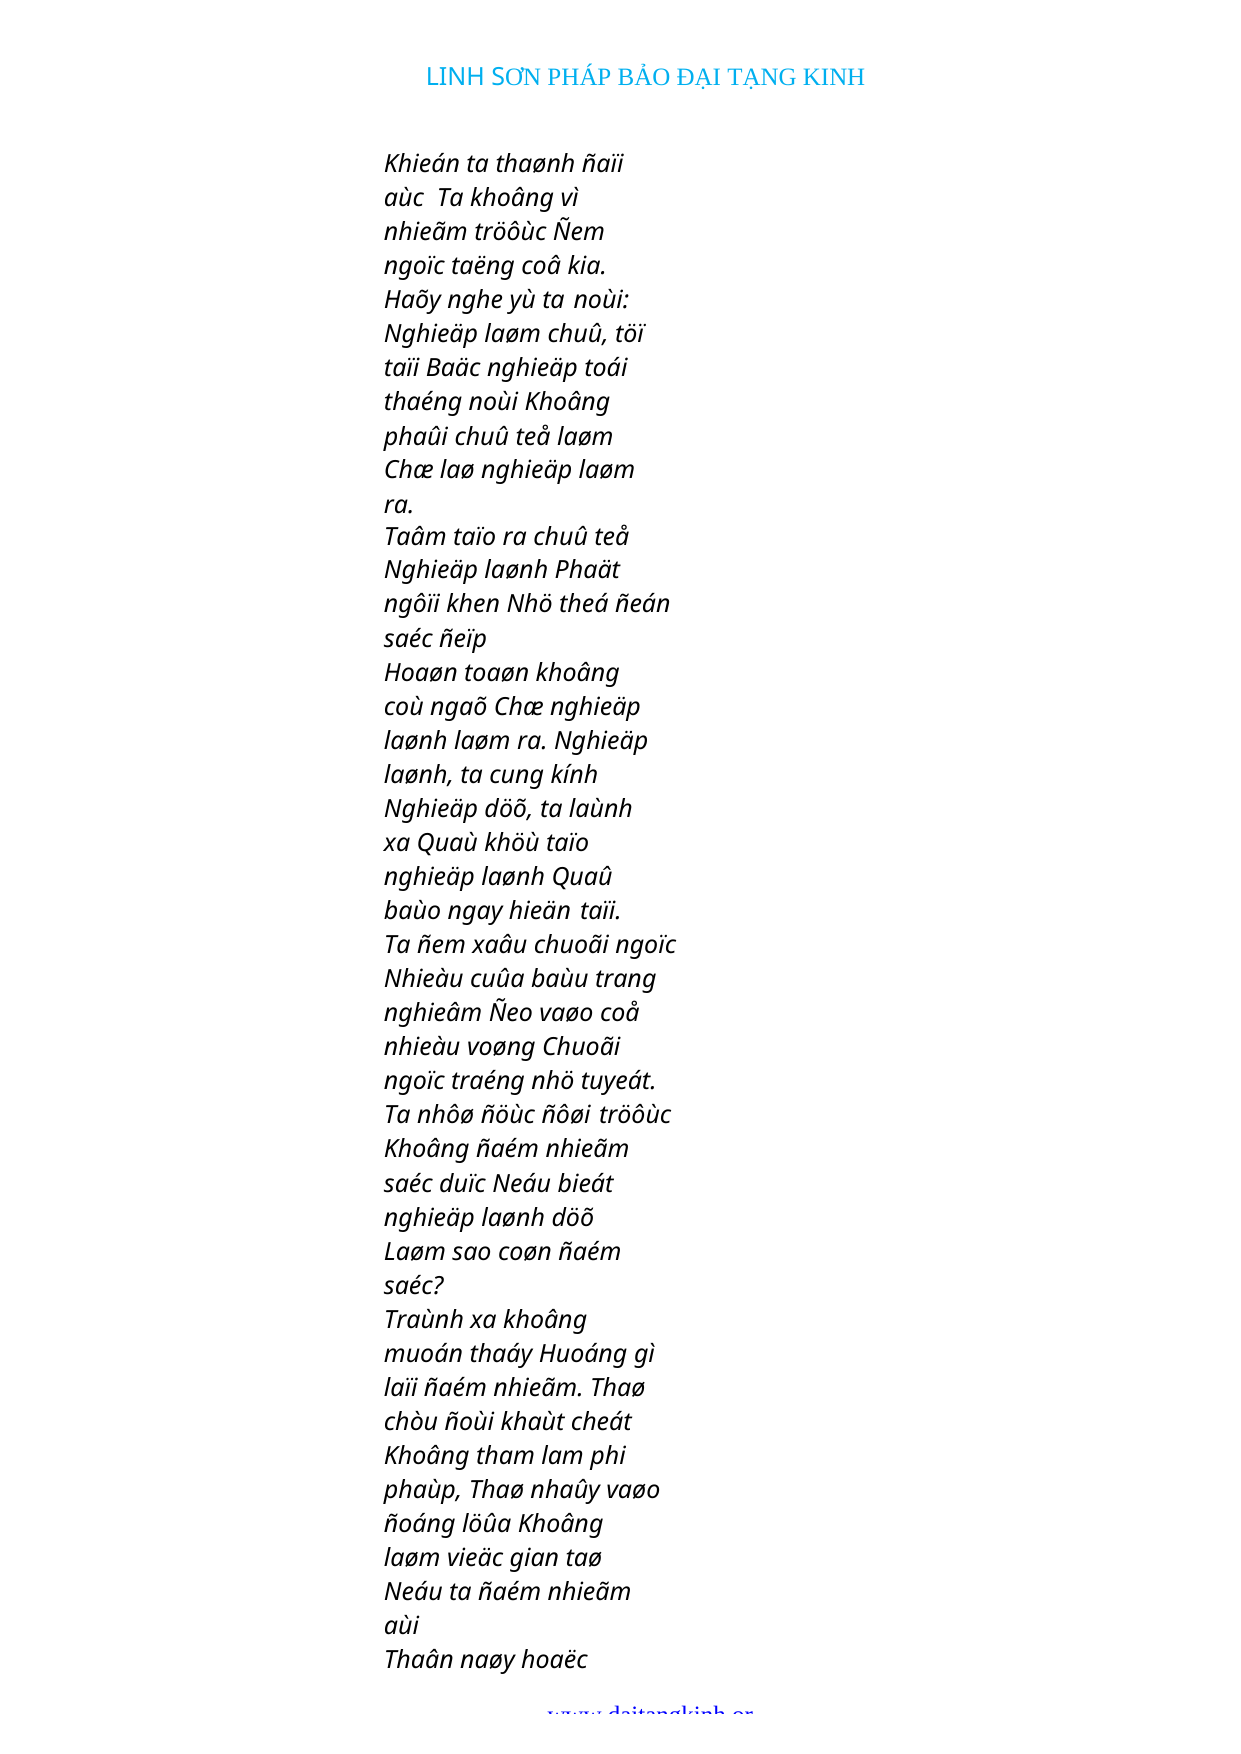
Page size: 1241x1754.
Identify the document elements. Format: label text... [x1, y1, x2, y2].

text Khieán ta thaønh ñaïi aùc Ta khoâng vì nhieãm tröôùc Ñem ngoïc taëng coâ kia. Haõy nghe yù ta noùi: [384, 146, 639, 316]
text Taâm taïo ra chuû teå [384, 520, 1105, 552]
text Khoâng ñaém nhieãm saéc duïc Neáu bieát nghieäp laønh döõ Laøm sao coøn ñaém saéc? [384, 1131, 661, 1301]
text Nghieäp laønh Phaät ngôïi khen Nhö theá ñeán saéc ñeïp [384, 552, 677, 654]
text Hoaøn toaøn khoâng coù ngaõ Chæ nghieäp laønh laøm ra. Nghieäp laønh, ta cung kính Nghieäp döõ, ta laùnh xa Quaù khöù taïo nghieäp laønh Quaû baùo ngay hieän taïi. [384, 654, 651, 927]
text Nghieäp laøm chuû, töï taïi Baäc nghieäp toái thaéng noùi Khoâng phaûi chuû teå laøm Chæ laø nghieäp laøm ra. [384, 316, 644, 520]
text Ta ñem xaâu chuoãi ngoïc Nhieàu cuûa baùu trang nghieâm Ñeo vaøo coå nhieàu voøng Chuoãi ngoïc traéng nhö tuyeát. Ta nhôø ñöùc ñôøi tröôùc [384, 927, 682, 1131]
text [384, 1642, 644, 1676]
text Traùnh xa khoâng muoán thaáy Huoáng gì laïi ñaém nhieãm. Thaø chòu ñoùi khaùt cheát Khoâng tham lam phi phaùp, Thaø nhaûy vaøo ñoáng löûa Khoâng laøm vieäc gian taø Neáu ta ñaém nhieãm aùi [384, 1301, 664, 1642]
